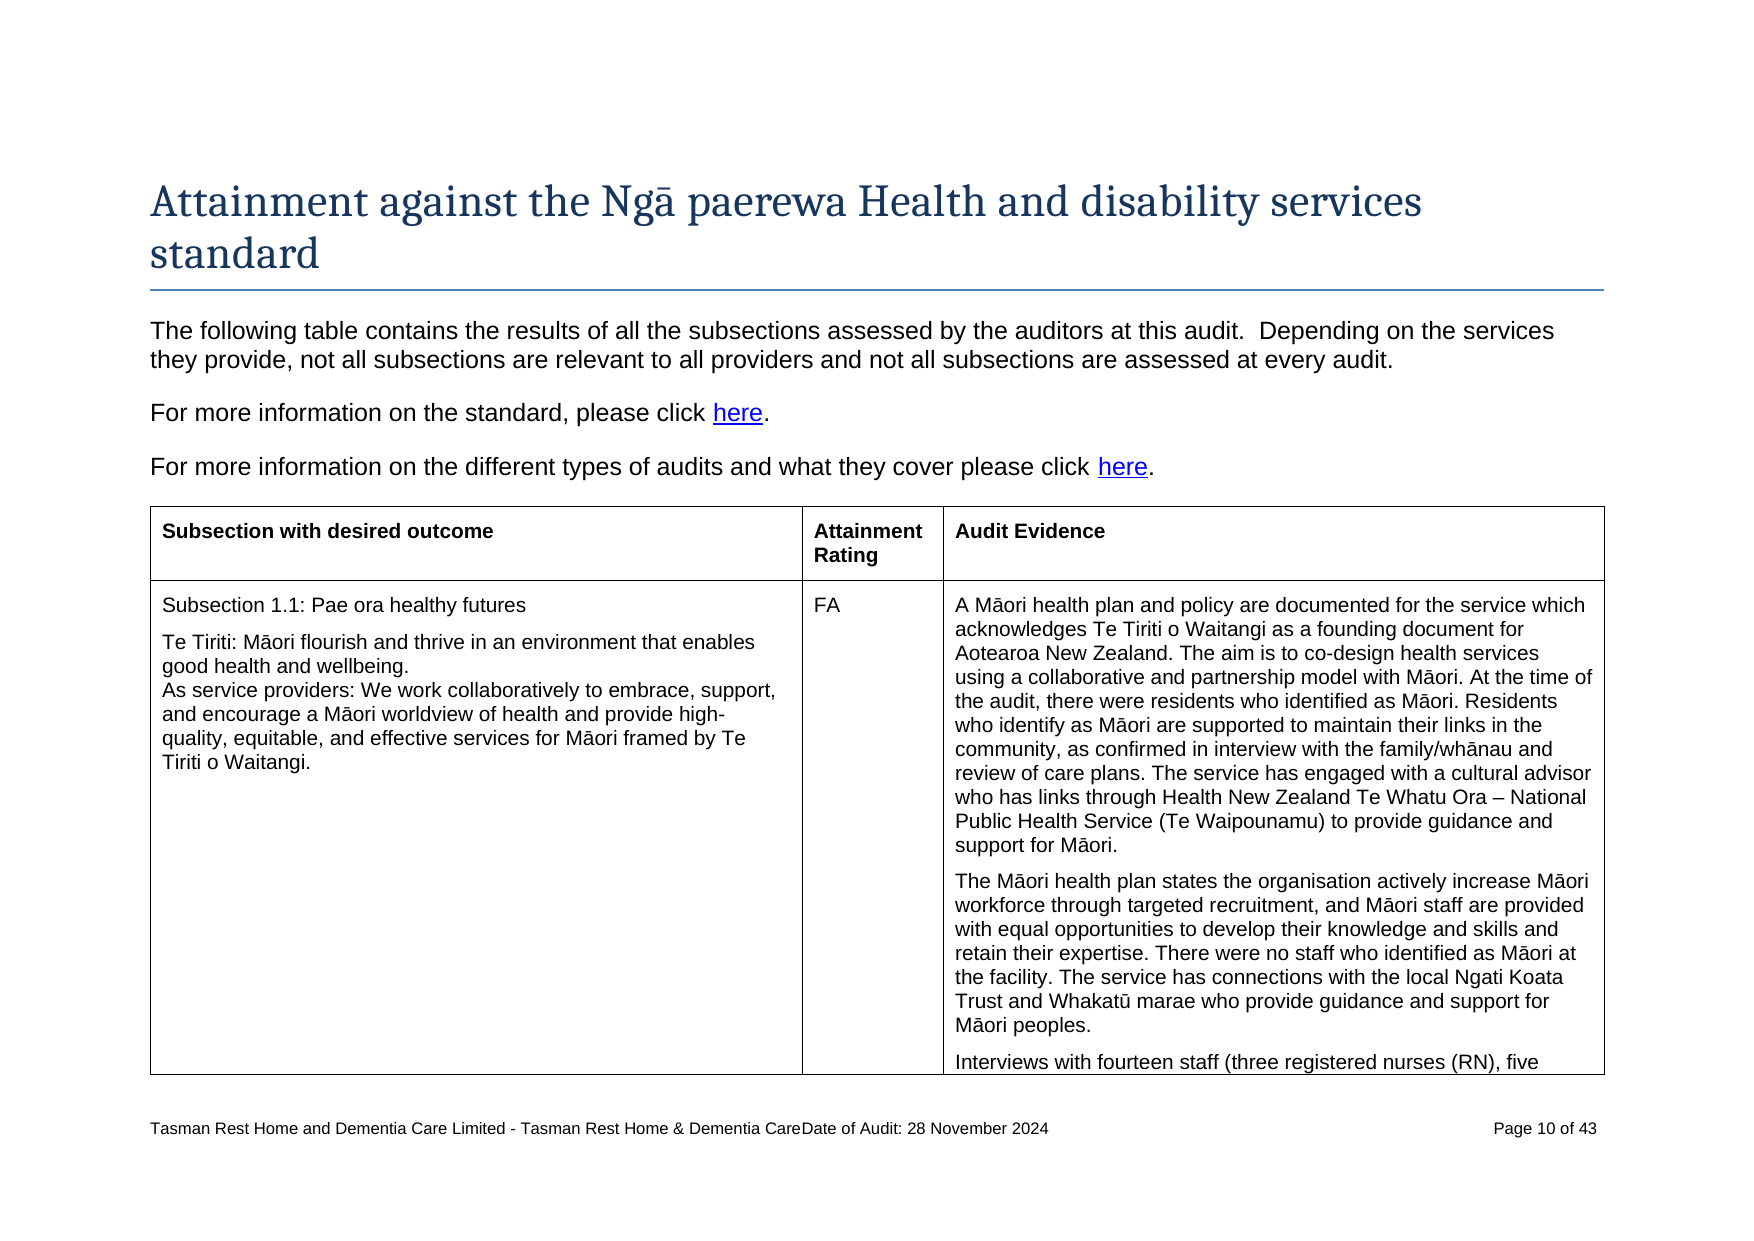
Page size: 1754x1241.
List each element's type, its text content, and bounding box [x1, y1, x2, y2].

table_cell FA [803, 581, 943, 1073]
table_header Audit Evidence [944, 507, 1604, 580]
subtitle Attainment against the Ngā paerewa Health and disability services standard [150, 175, 1604, 289]
table_header Subsection with desired outcome [151, 507, 802, 580]
text For more information on the standard, please click here. [150, 398, 1604, 427]
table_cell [944, 581, 1604, 1073]
text For more information on the different types of audits and what they cover please click here. [150, 452, 1604, 481]
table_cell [151, 581, 802, 1073]
table_header Attainment Rating [803, 507, 943, 580]
text The following table contains the results of all the subsections assessed by the auditors at this audit. Depending on the services they provide, not all subsections are relevant to all providers and not all subsections are assessed at every audit. [150, 316, 1604, 373]
